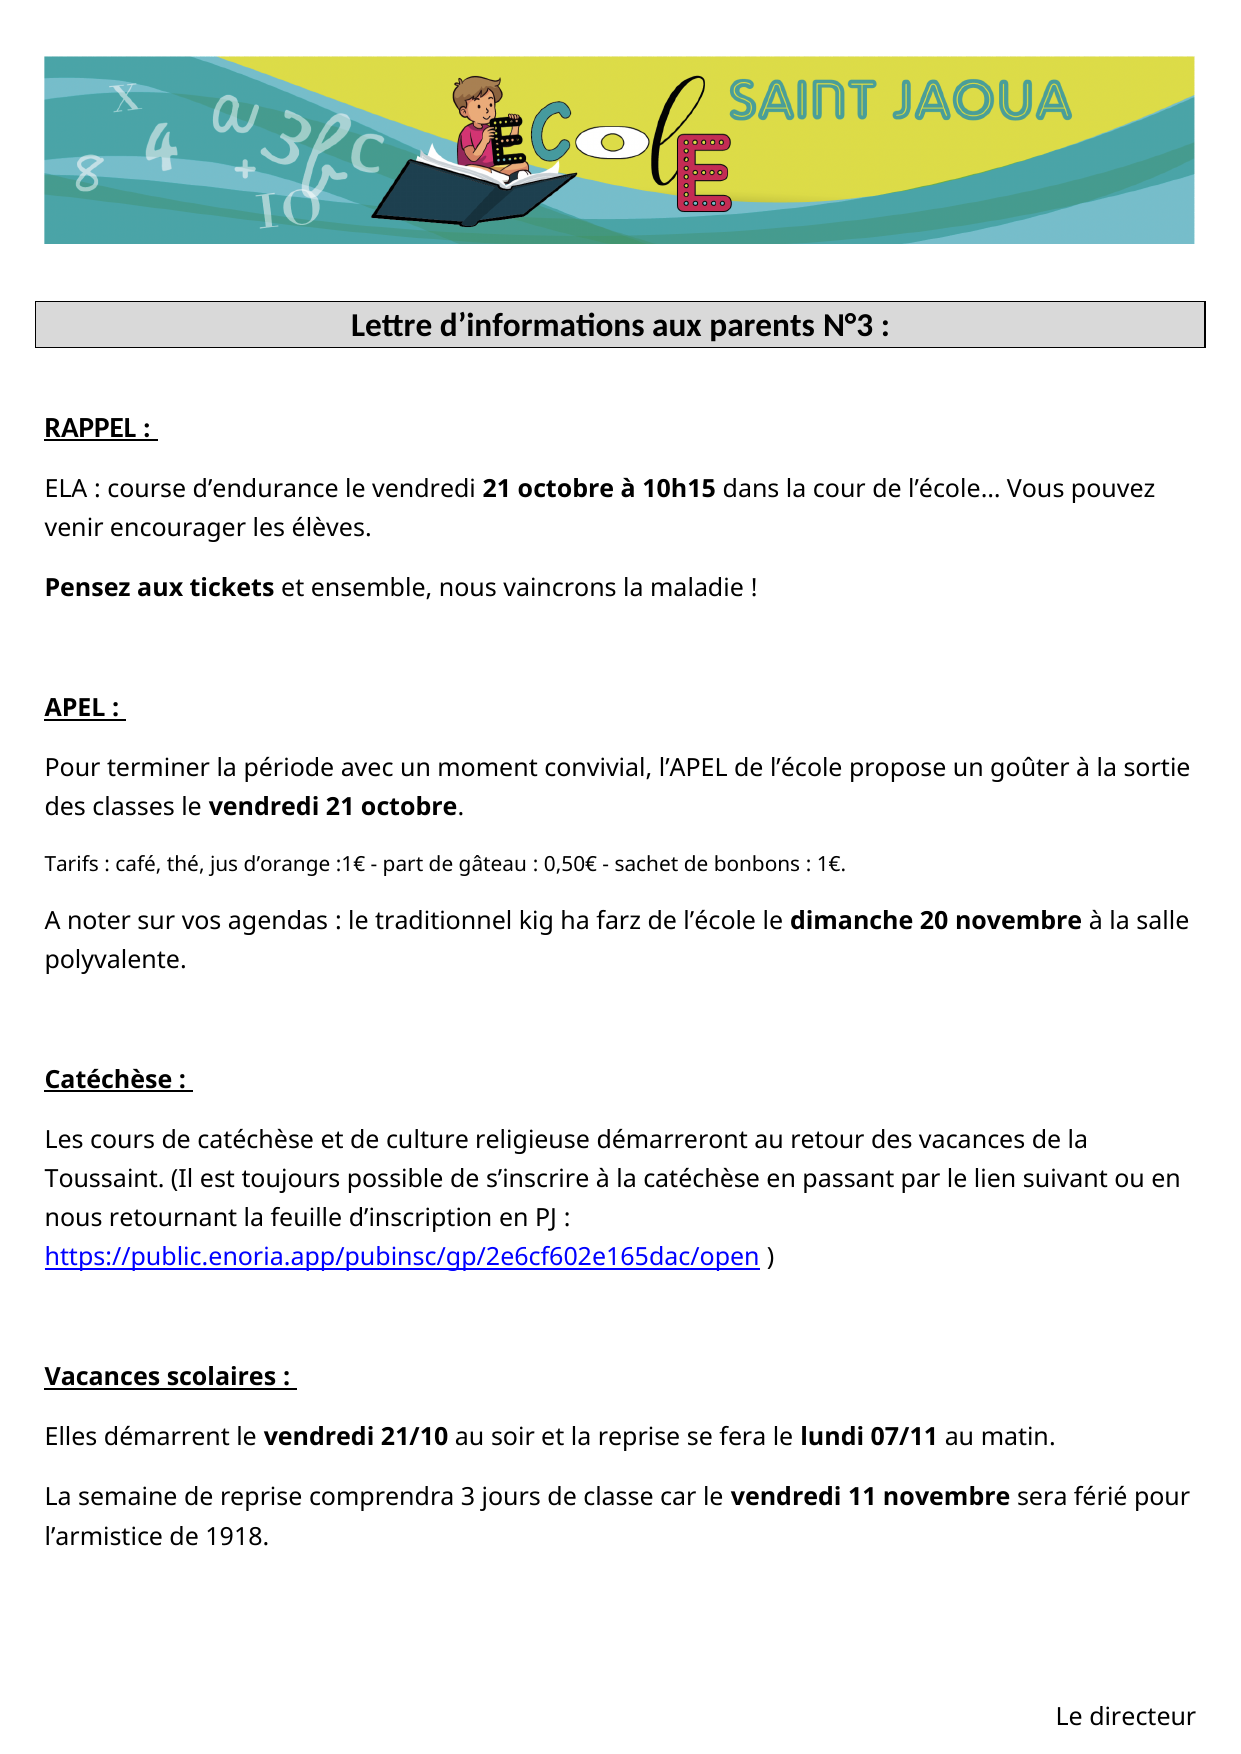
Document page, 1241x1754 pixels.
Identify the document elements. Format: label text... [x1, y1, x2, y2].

text ELA : course d’endurance le vendredi 21 octobre à 10h15 dans la cour de l’école… Vous pouvez venir encourager les élèves. [44, 471, 1196, 544]
text Elles démarrent le vendredi 21/10 au soir et la reprise se fera le lundi 07/11 au matin. [44, 1419, 1196, 1453]
text Vacances scolaires : [44, 1359, 1196, 1393]
text Pensez aux tickets et ensemble, nous vaincrons la maladie ! [44, 570, 1196, 604]
picture [44, 56, 1195, 244]
text Catéchèse : [44, 1062, 1196, 1096]
text Tarifs : café, thé, jus d’orange :1€ - part de gâteau : 0,50€ - sachet de bonbons : 1€. [44, 849, 1196, 877]
text Lettre d’informations aux parents N°3 : [36, 302, 1204, 347]
text A noter sur vos agendas : le traditionnel kig ha farz de l’école le dimanche 20 novembre à la salle polyvalente. [44, 902, 1196, 976]
text La semaine de reprise comprendra 3 jours de classe car le vendredi 11 novembre sera férié pour l’armistice de 1918. [44, 1479, 1196, 1552]
text Pour terminer la période avec un moment convivial, l’APEL de l’école propose un goûter à la sortie des classes le vendredi 21 octobre. [44, 750, 1196, 823]
text Le directeur [44, 1698, 1196, 1732]
text RAPPEL : [44, 409, 1196, 444]
text APEL : [44, 690, 1196, 724]
text Les cours de catéchèse et de culture religieuse démarreront au retour des vacances de la Toussaint. (Il est toujours possible de s’inscrire à la catéchèse en passant par le lien suivant ou en nous retournant la feuille d’inscription en PJ : https://public.enoria.app/pubinsc/gp/2e6cf602e165dac/open ) [44, 1122, 1196, 1273]
